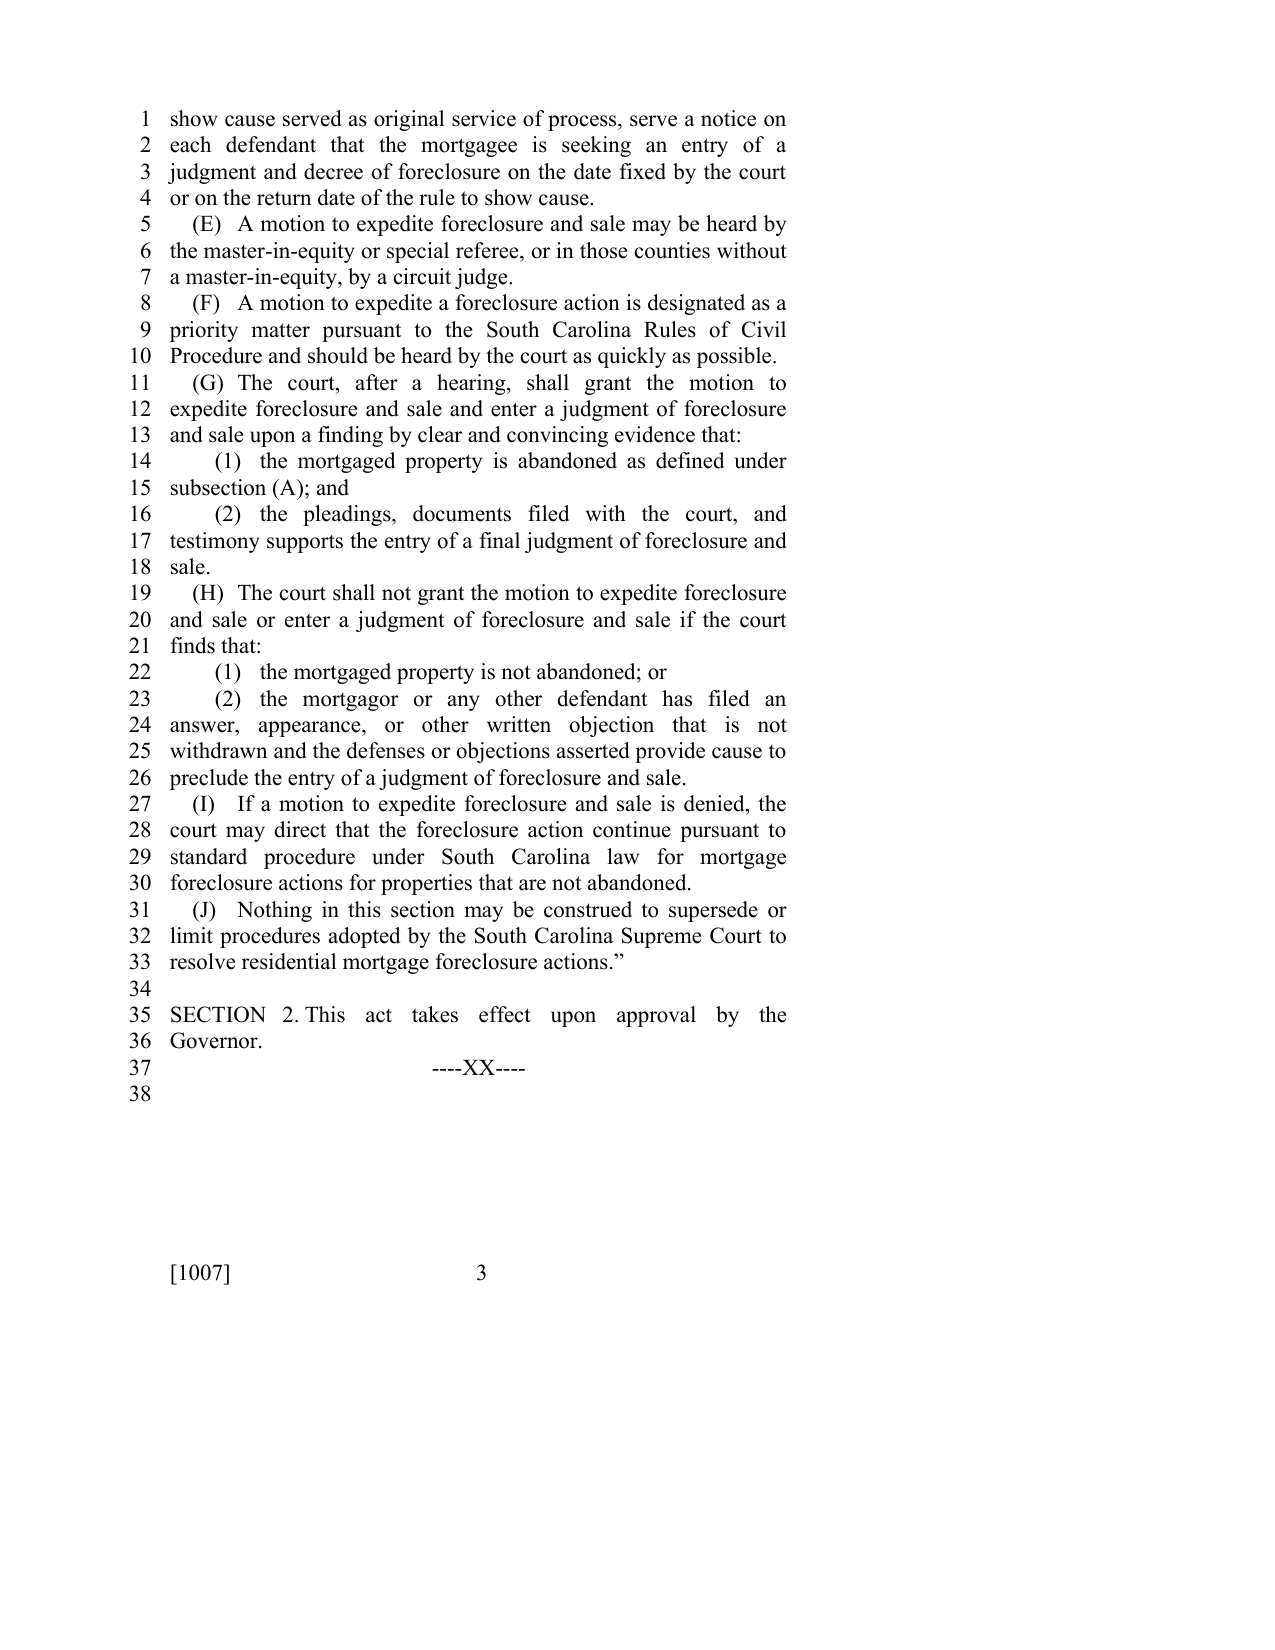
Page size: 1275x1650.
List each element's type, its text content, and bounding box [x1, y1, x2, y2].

text (I) If a motion to expedite foreclosure and sale is denied, the court may direct that the foreclosure action continue pursuant to standard procedure under South Carolina law for mortgage foreclosure actions for properties that are not abandoned. [169, 790, 787, 896]
text (J) Nothing in this section may be construed to supersede or limit procedures adopted by the South Carolina Supreme Court to resolve residential mortgage foreclosure actions.” [169, 896, 787, 975]
text (F) A motion to expedite a foreclosure action is designated as a priority matter pursuant to the South Carolina Rules of Civil Procedure and should be heard by the court as quickly as possible. [169, 289, 787, 368]
text ----XX---- [169, 1054, 787, 1080]
text (2) the mortgagor or any other defendant has filed an answer, appearance, or other written objection that is not withdrawn and the defenses or objections asserted provide cause to preclude the entry of a judgment of foreclosure and sale. [169, 685, 787, 790]
text (1) the mortgaged property is not abandoned; or [169, 658, 787, 685]
text (E) A motion to expedite foreclosure and sale may be heard by the master-in-equity or special referee, or in those counties without a master-in-equity, by a circuit judge. [169, 210, 787, 289]
text (G) The court, after a hearing, shall grant the motion to expedite foreclosure and sale and enter a judgment of foreclosure and sale upon a finding by clear and convincing evidence that: [169, 368, 787, 448]
text (2) the pleadings, documents filed with the court, and testimony supports the entry of a final judgment of foreclosure and sale. [169, 500, 787, 579]
text (1) the mortgaged property is abandoned as defined under subsection (A); and [169, 448, 787, 500]
text SECTION 2. This act takes effect upon approval by the Governor. [169, 1001, 787, 1054]
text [169, 105, 787, 210]
text (H) The court shall not grant the motion to expedite foreclosure and sale or enter a judgment of foreclosure and sale if the court finds that: [169, 579, 787, 658]
